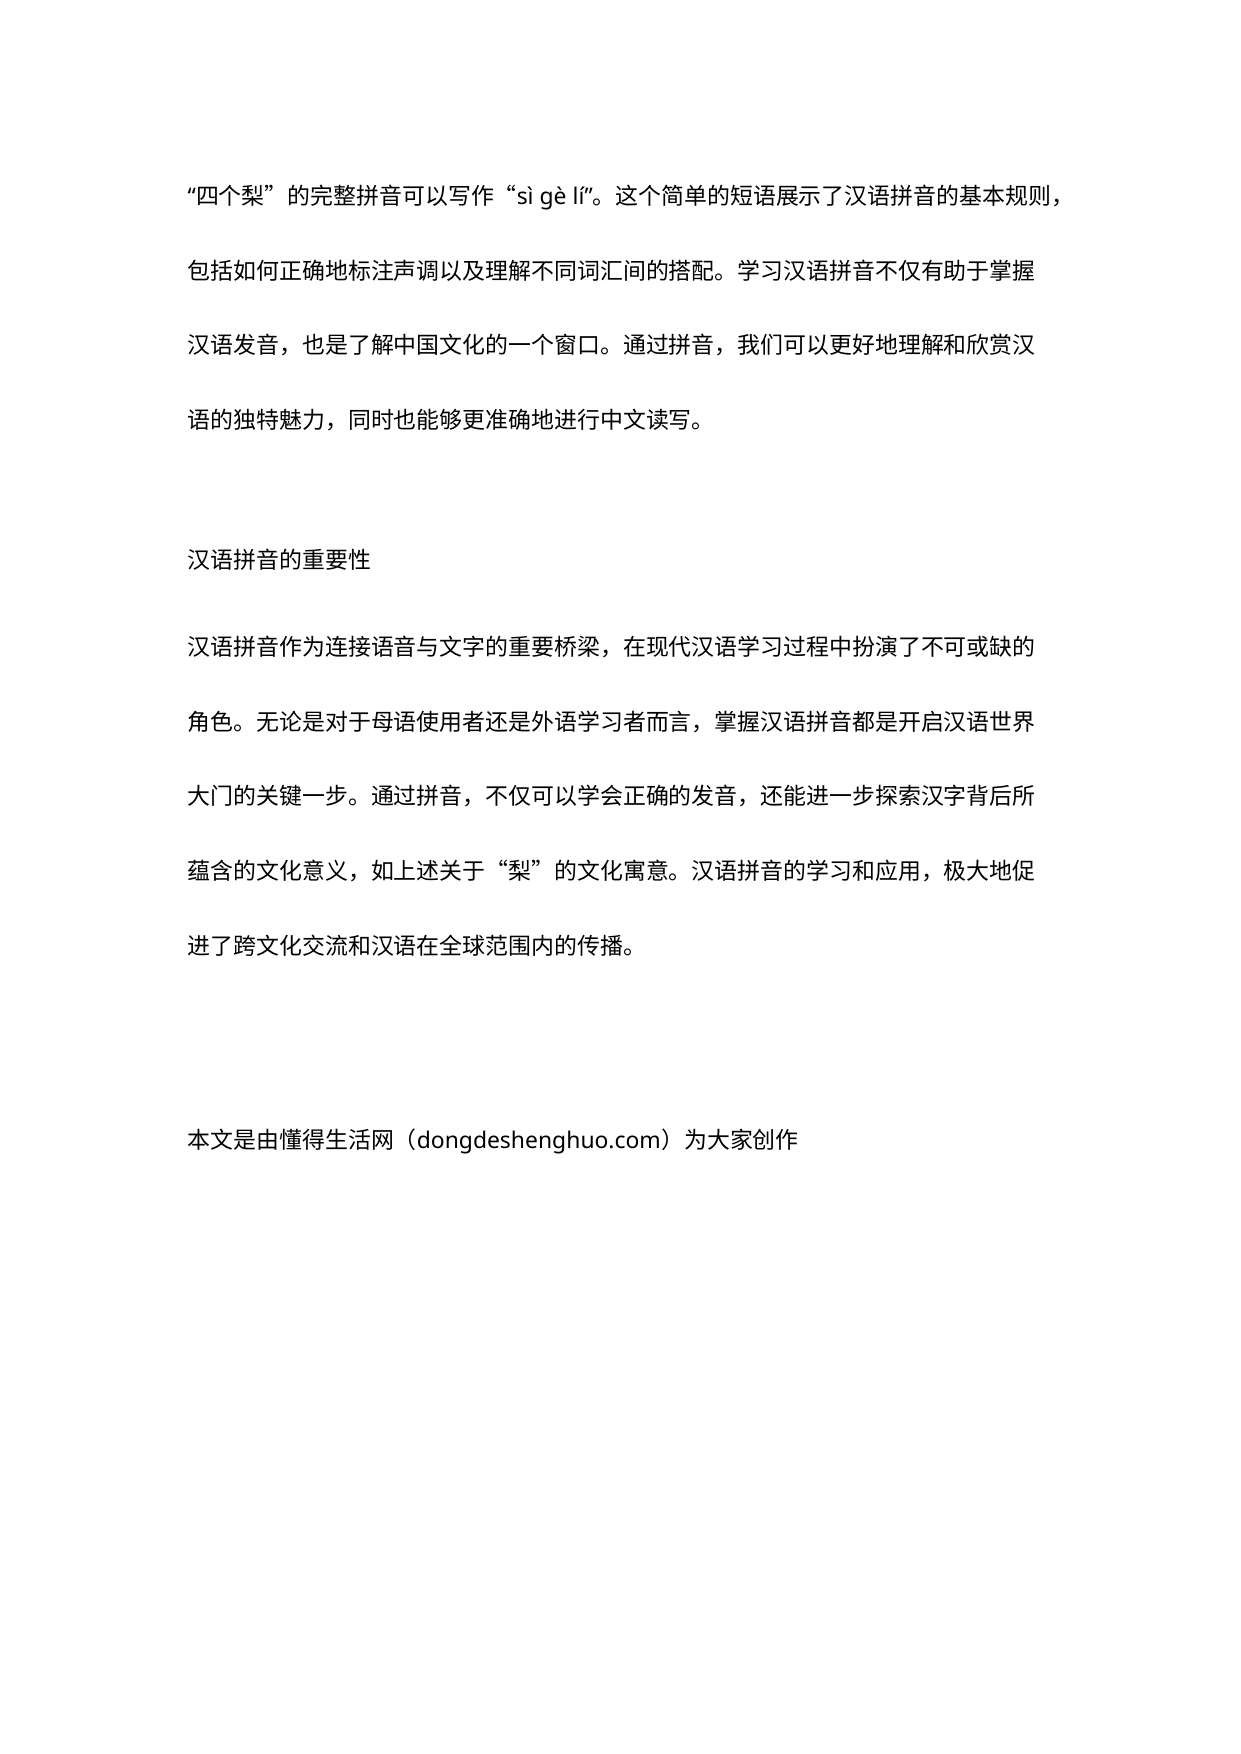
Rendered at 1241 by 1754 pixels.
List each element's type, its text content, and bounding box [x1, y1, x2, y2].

text 汉语拼音作为连接语音与文字的重要桥梁，在现代汉语学习过程中扮演了不可或缺的角色。无论是对于母语使用者还是外语学习者而言，掌握汉语拼音都是开启汉语世界大门的关键一步。通过拼音，不仅可以学会正确的发音，还能进一步探索汉字背后所蕴含的文化意义，如上述关于“梨”的文化寓意。汉语拼音的学习和应用，极大地促进了跨文化交流和汉语在全球范围内的传播。 [187, 613, 1053, 977]
text 本文是由懂得生活网（dongdeshenghuo.com）为大家创作 [187, 1106, 1053, 1171]
text “四个梨”的完整拼音可以写作“sì gè lí”。这个简单的短语展示了汉语拼音的基本规则，包括如何正确地标注声调以及理解不同词汇间的搭配。学习汉语拼音不仅有助于掌握汉语发音，也是了解中国文化的一个窗口。通过拼音，我们可以更好地理解和欣赏汉语的独特魅力，同时也能够更准确地进行中文读写。 [187, 162, 1053, 451]
text 汉语拼音的重要性 [187, 526, 1053, 591]
